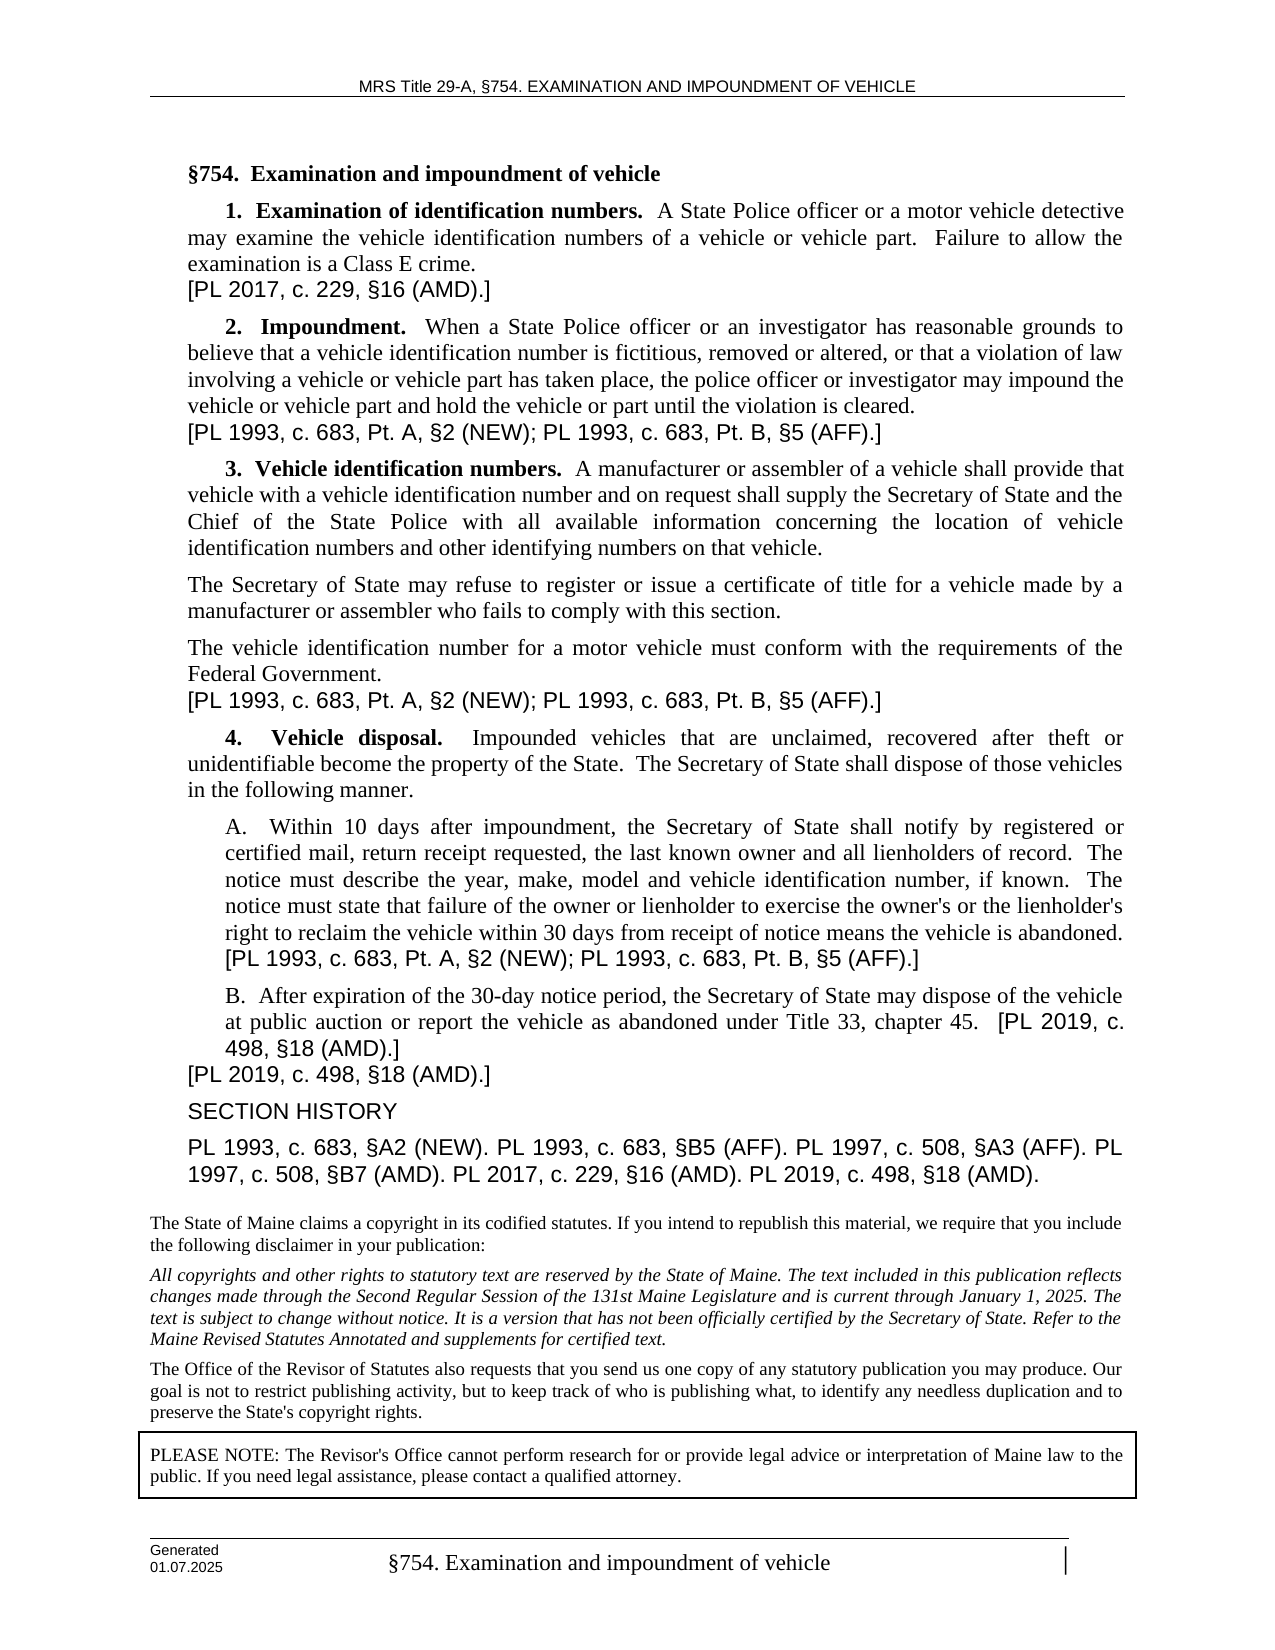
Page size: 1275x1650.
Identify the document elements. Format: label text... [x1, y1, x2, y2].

text The Secretary of State may refuse to register or issue a certificate of title for a vehicle made by a manufacturer or assembler who fails to comply with this section. [187, 571, 1125, 624]
text 2. Impoundment. When a State Police officer or an investigator has reasonable grounds to believe that a vehicle identification number is fictitious, removed or altered, or that a violation of law involving a vehicle or vehicle part has taken place, the police officer or investigator may impound the vehicle or vehicle part and hold the vehicle or part until the violation is cleared. [187, 313, 1125, 418]
text PL 1993, c. 683, §A2 (NEW). PL 1993, c. 683, §B5 (AFF). PL 1997, c. 508, §A3 (AFF). PL 1997, c. 508, §B7 (AMD). PL 2017, c. 229, §16 (AMD). PL 2019, c. 498, §18 (AMD). [187, 1134, 1125, 1187]
text A. Within 10 days after impoundment, the Secretary of State shall notify by registered or certified mail, return receipt requested, the last known owner and all lienholders of record. The notice must describe the year, make, model and vehicle identification number, if known. The notice must state that failure of the owner or lienholder to exercise the owner's or the lienholder's right to reclaim the vehicle within 30 days from receipt of notice means the vehicle is abandoned. [PL 1993, c. 683, Pt. A, §2 (NEW); PL 1993, c. 683, Pt. B, §5 (AFF).] [225, 813, 1125, 971]
text [PL 1993, c. 683, Pt. A, §2 (NEW); PL 1993, c. 683, Pt. B, §5 (AFF).] [187, 418, 1125, 445]
text 3. Vehicle identification numbers. A manufacturer or assembler of a vehicle shall provide that vehicle with a vehicle identification number and on request shall supply the Secretary of State and the Chief of the State Police with all available information concerning the location of vehicle identification numbers and other identifying numbers on that vehicle. [187, 455, 1125, 561]
text The vehicle identification number for a motor vehicle must conform with the requirements of the Federal Government. [187, 634, 1125, 687]
text 1. Examination of identification numbers. A State Police officer or a motor vehicle detective may examine the vehicle identification numbers of a vehicle or vehicle part. Failure to allow the examination is a Class E crime. [187, 197, 1125, 276]
text B. After expiration of the 30-day notice period, the Secretary of State may dispose of the vehicle at public auction or report the vehicle as abandoned under Title 33, chapter 45. [PL 2019, c. 498, §18 (AMD).] [225, 982, 1125, 1061]
text SECTION HISTORY [187, 1098, 1125, 1124]
text PLEASE NOTE: The Revisor's Office cannot perform research for or provide legal advice or interpretation of Maine law to the public. If you need legal assistance, please contact a qualified attorney. [140, 1433, 1135, 1497]
text §754. Examination and impoundment of vehicle [187, 160, 1125, 187]
text [PL 1993, c. 683, Pt. A, §2 (NEW); PL 1993, c. 683, Pt. B, §5 (AFF).] [187, 687, 1125, 713]
text All copyrights and other rights to statutory text are reserved by the State of Maine. The text included in this publication reflects changes made through the Second Regular Session of the 131st Maine Legislature and is current through January 1, 2025 . The text is subject to change without notice. It is a version that has not been officially certified by the Secretary of State. Refer to the Maine Revised Statutes Annotated and supplements for certified text. [150, 1263, 1125, 1350]
text 4. Vehicle disposal. Impounded vehicles that are unclaimed, recovered after theft or unidentifiable become the property of the State. The Secretary of State shall dispose of those vehicles in the following manner. [187, 724, 1125, 803]
text The Office of the Revisor of Statutes also requests that you send us one copy of any statutory publication you may produce. Our goal is not to restrict publishing activity, but to keep track of who is publishing what, to identify any needless duplication and to preserve the State's copyright rights. [150, 1358, 1125, 1423]
text [PL 2017, c. 229, §16 (AMD).] [187, 276, 1125, 303]
text [PL 2019, c. 498, §18 (AMD).] [187, 1061, 1125, 1087]
text The State of Maine claims a copyright in its codified statutes. If you intend to republish this material, we require that you include the following disclaimer in your publication: [150, 1212, 1125, 1255]
